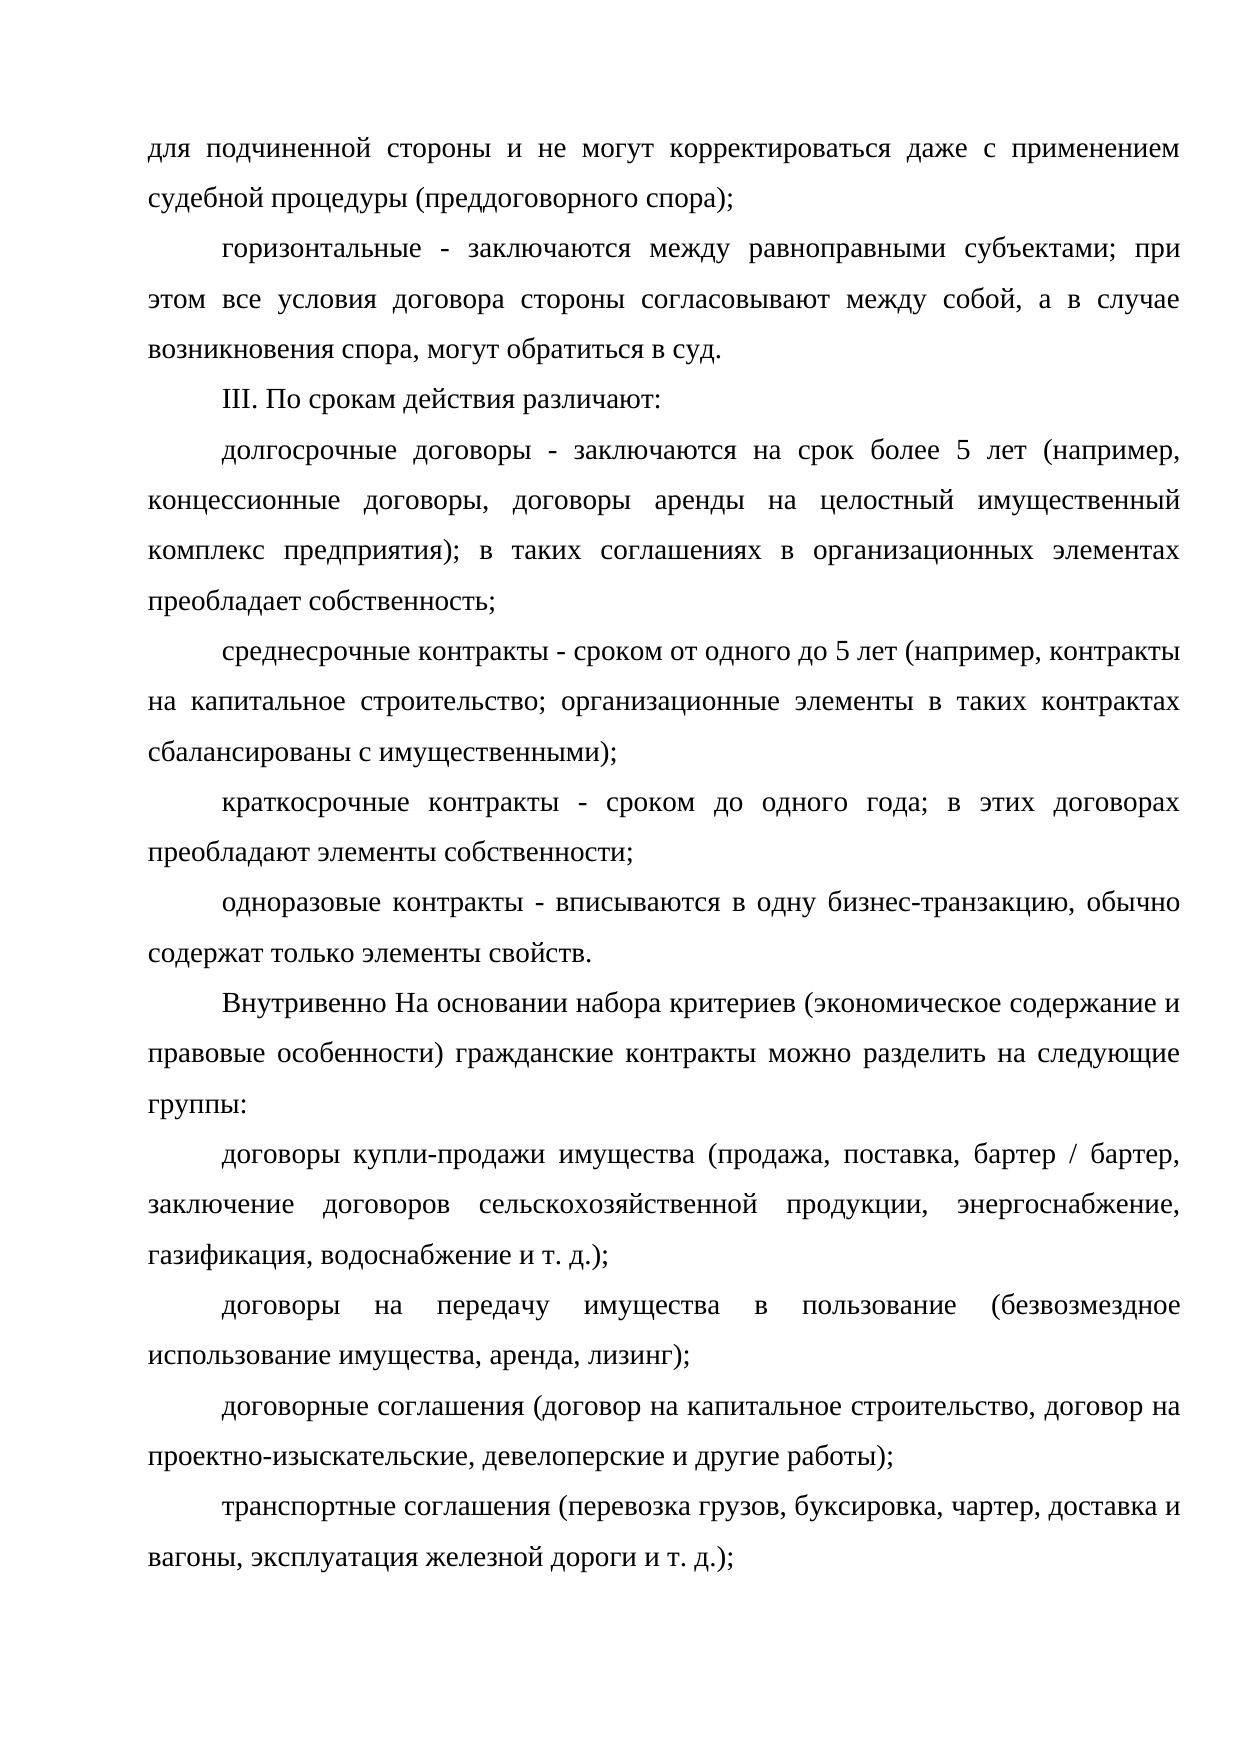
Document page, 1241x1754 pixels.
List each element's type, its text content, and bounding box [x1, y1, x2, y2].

text Внутривенно На основании набора критериев (экономическое содержание и правовые особенности) гражданские контракты можно разделить на следующие группы: [148, 985, 1181, 1119]
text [148, 130, 1181, 214]
text договоры на передачу имущества в пользование (безвозмездное использование имущества, аренда, лизинг); [148, 1287, 1181, 1371]
text транспортные соглашения (перевозка грузов, буксировка, чартер, доставка и вагоны, эксплуатация железной дороги и т. д.); [148, 1488, 1181, 1572]
text договорные соглашения (договор на капитальное строительство, договор на проектно-изыскательские, девелоперские и другие работы); [148, 1388, 1181, 1472]
text договоры купли-продажи имущества (продажа, поставка, бартер / бартер, заключение договоров сельскохозяйственной продукции, энергоснабжение, газификация, водоснабжение и т. д.); [148, 1136, 1181, 1270]
text краткосрочные контракты - сроком до одного года; в этих договорах преобладают элементы собственности; [148, 784, 1181, 868]
text долгосрочные договоры - заключаются на срок более 5 лет (например, концессионные договоры, договоры аренды на целостный имущественный комплекс предприятия); в таких соглашениях в организационных элементах преобладает собственность; [148, 432, 1181, 616]
text одноразовые контракты - вписываются в одну бизнес-транзакцию, обычно содержат только элементы свойств. [148, 884, 1181, 968]
text горизонтальные - заключаются между равноправными субъектами; при этом все условия договора стороны согласовывают между собой, а в случае возникновения спора, могут обратиться в суд. [148, 231, 1181, 365]
text III. По срокам действия различают: [148, 381, 1181, 415]
text среднесрочные контракты - сроком от одного до 5 лет (например, контракты на капитальное строительство; организационные элементы в таких контрактах сбалансированы с имущественными); [148, 633, 1181, 767]
